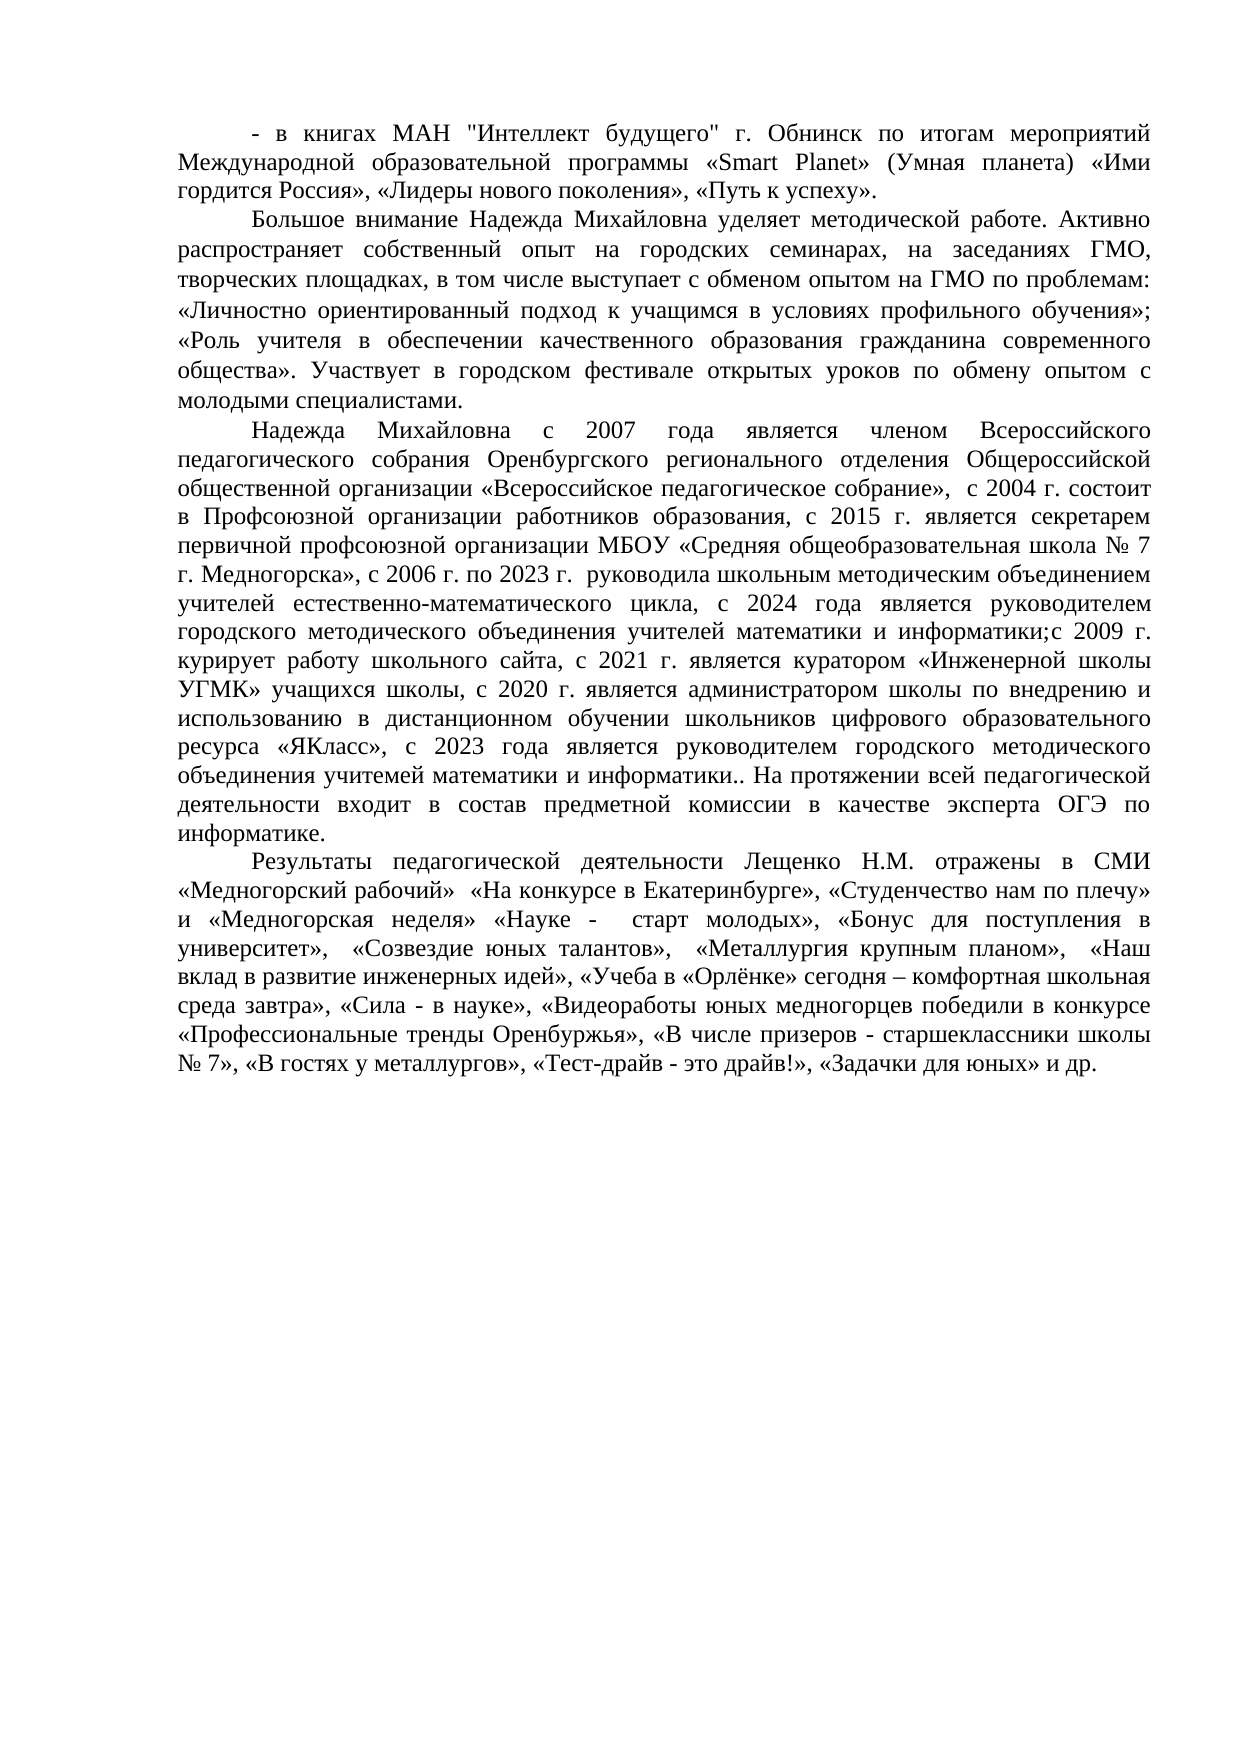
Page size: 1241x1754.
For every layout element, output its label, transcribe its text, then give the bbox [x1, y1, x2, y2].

text Результаты педагогической деятельности Лещенко Н.М. отражены в СМИ «Медногорский рабочий» «На конкурсе в Екатеринбурге», «Студенчество нам по плечу» и «Медногорская неделя» «Науке - старт молодых», «Бонус для поступления в университет», «Созвездие юных талантов», «Металлургия крупным планом», «Наш вклад в развитие инженерных идей», «Учеба в «Орлёнке» сегодня – комфортная школьная среда завтра», «Сила - в науке», «Видеоработы юных медногорцев победили в конкурсе «Профессиональные тренды Оренбуржья», «В числе призеров - старшеклассники школы № 7», «В гостях у металлургов», «Тест-драйв - это драйв!», «Задачки для юных» и др. [177, 846, 1152, 1076]
text Большое внимание Надежда Михайловна уделяет методической работе. Активно распространяет собственный опыт на городских семинарах, на заседаниях ГМО, творческих площадках, в том числе выступает с обменом опытом на ГМО по проблемам: «Личностно ориентированный подход к учащимся в условиях профильного обучения»; «Роль учителя в обеспечении качественного образования гражданина современного общества». Участвует в городском фестивале открытых уроков по обмену опытом с молодыми специалистами. [177, 204, 1152, 414]
text Надежда Михайловна с 2007 года является членом Всероссийского педагогического собрания Оренбургского регионального отделения Общероссийской общественной организации «Всероссийское педагогическое собрание», с 2004 г. состоит в Профсоюзной организации работников образования, с 2015 г. является секретарем первичной профсоюзной организации МБОУ «Средняя общеобразовательная школа № 7 г. Медногорска», с 2006 г. по 2023 г. руководила школьным методическим объединением учителей естественно-математического цикла, с 2024 года является руководителем городского методического объединения учителей математики и информатики;с 2009 г. курирует работу школьного сайта, с 2021 г. является куратором «Инженерной школы УГМК» учащихся школы, с 2020 г. является администратором школы по внедрению и использованию в дистанционном обучении школьников цифрового образовательного ресурса «ЯКласс», с 2023 года является руководителем городского методического объединения учитемей математики и информатики.. На протяжении всей педагогической деятельности входит в состав предметной комиссии в качестве эксперта ОГЭ по информатике. [177, 415, 1152, 846]
text - в книгах МАН "Интеллект будущего" г. Обнинск по итогам мероприятий Международной образовательной программы «Smart Planet» (Умная планета) «Ими гордится Россия», «Лидеры нового поколения», «Путь к успеху». [177, 118, 1152, 204]
